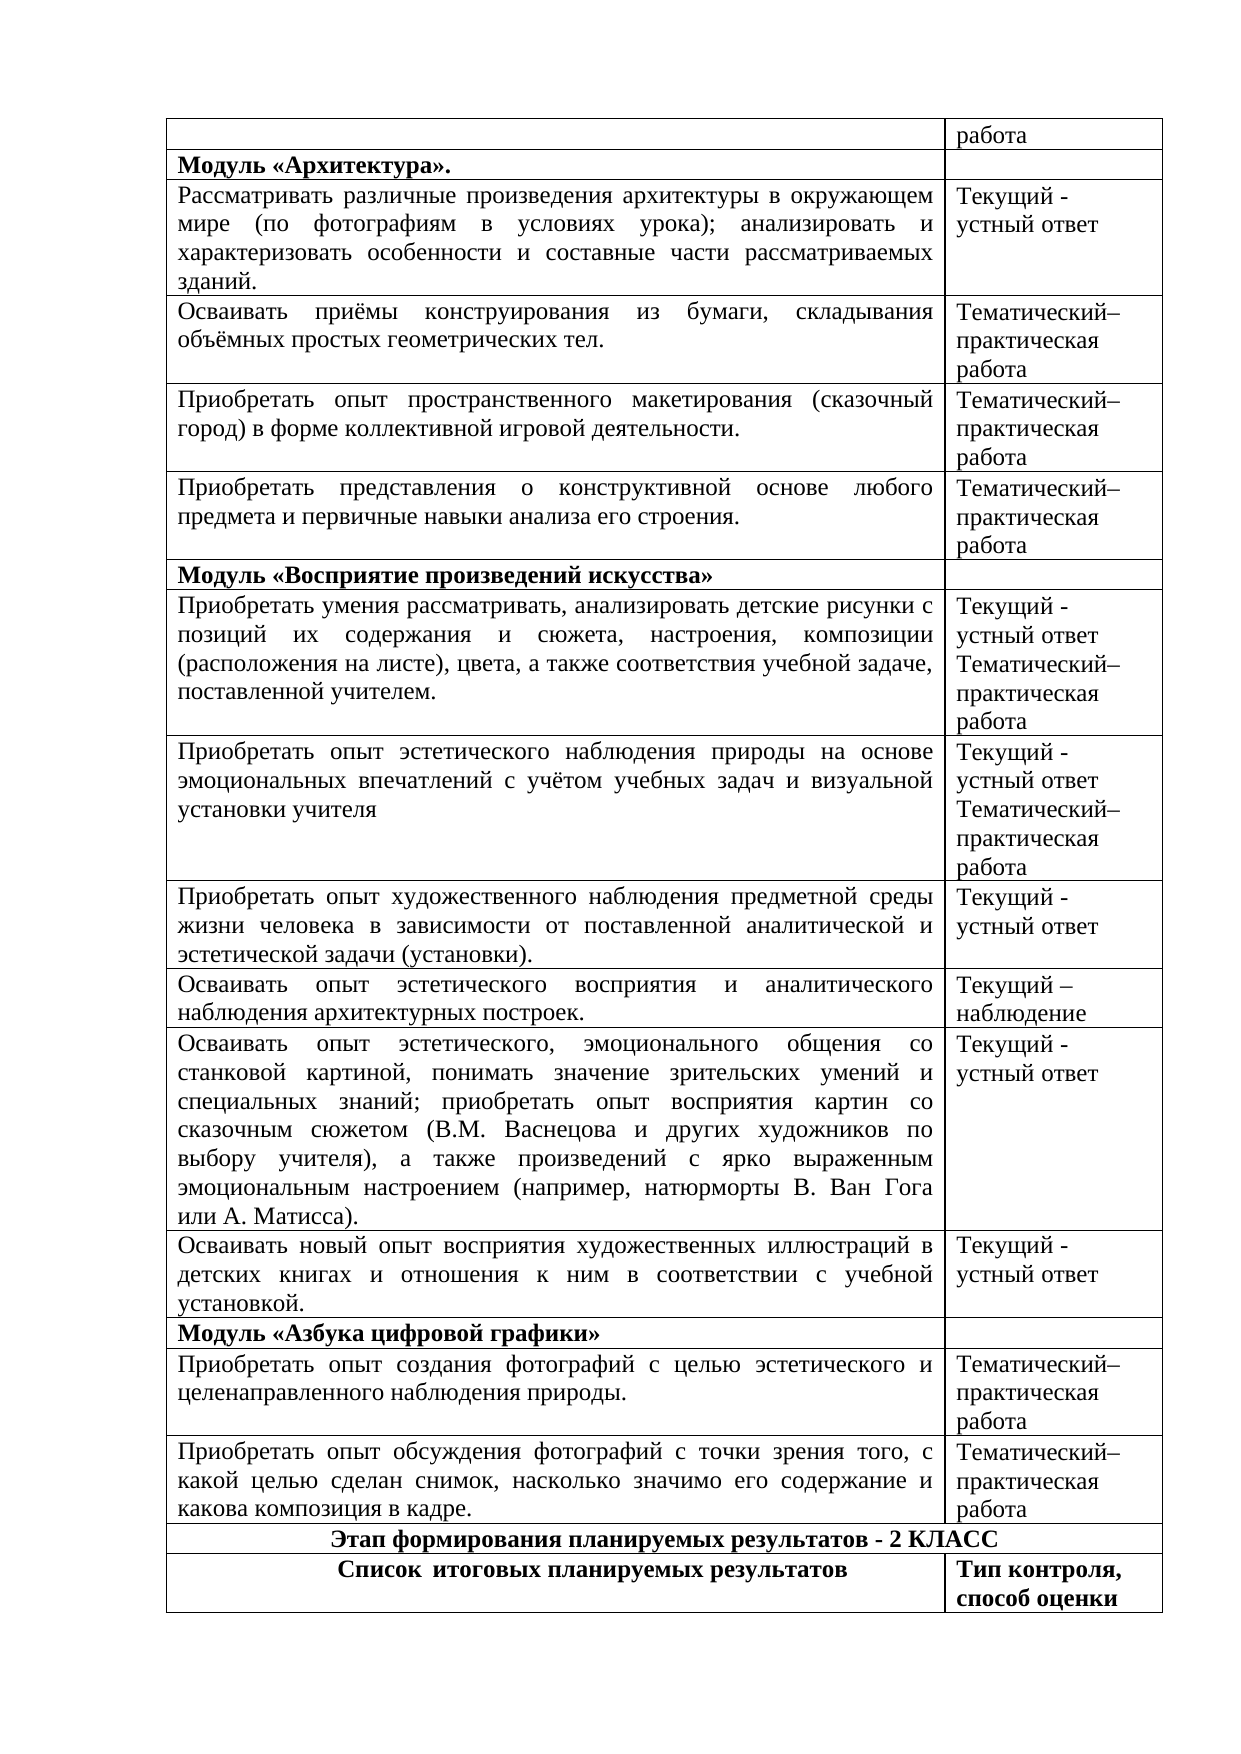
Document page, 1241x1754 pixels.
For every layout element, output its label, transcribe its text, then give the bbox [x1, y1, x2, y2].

table_cell Текущий - устный ответ Тематический– практическая работа [946, 590, 1162, 735]
table_cell Тематический– практическая работа [946, 1349, 1162, 1435]
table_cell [946, 119, 1162, 149]
table_cell Приобретать опыт эстетического наблюдения природы на основе эмоциональных впечатлений с учётом учебных задач и визуальной установки учителя [167, 736, 944, 880]
table_cell [946, 560, 1162, 589]
table_cell [946, 150, 1162, 179]
table_cell Текущий – наблюдение [946, 969, 1162, 1027]
table_cell Модуль «Азбука цифровой графики» [167, 1318, 944, 1348]
table_cell Текущий - устный ответ [946, 1028, 1162, 1229]
table_cell Текущий - устный ответ Тематический– практическая работа [946, 736, 1162, 880]
table_cell Тематический– практическая работа [946, 1436, 1162, 1523]
table_cell Тематический– практическая работа [946, 384, 1162, 471]
table_cell Осваивать опыт эстетического, эмоционального общения со станковой картиной, понимать значение зрительских умений и специальных знаний; приобретать опыт восприятия картин со сказочным сюжетом (В.М. Васнецова и других художников по выбору учителя), а также произведений с ярко выраженным эмоциональным настроением (например, натюрморты В. Ван Гога или А. Матисса). [167, 1028, 944, 1229]
table_cell Текущий - устный ответ [946, 180, 1162, 295]
table_cell Этап формирования планируемых результатов - 2 КЛАСС [167, 1524, 1162, 1553]
table_cell Приобретать опыт пространственного макетирования (сказочный город) в форме коллективной игровой деятельности. [167, 384, 944, 471]
table_cell Текущий - устный ответ [946, 1231, 1162, 1317]
table_cell Приобретать представления о конструктивной основе любого предмета и первичные навыки анализа его строения. [167, 472, 944, 559]
table_cell Приобретать опыт создания фотографий с целью эстетического и целенаправленного наблюдения природы. [167, 1349, 944, 1435]
table_cell Рассматривать различные произведения архитектуры в окружающем мире (по фотографиям в условиях урока); анализировать и характеризовать особенности и составные части рассматриваемых зданий. [167, 180, 944, 295]
table_cell Модуль «Восприятие произведений искусства» [167, 560, 944, 589]
table_cell Список итоговых планируемых результатов [167, 1554, 944, 1612]
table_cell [167, 119, 944, 149]
table_cell Тип контроля, способ оценки [946, 1554, 1162, 1612]
table_cell Осваивать новый опыт восприятия художественных иллюстраций в детских книгах и отношения к ним в соответствии с учебной установкой. [167, 1231, 944, 1317]
table_cell Тематический– практическая работа [946, 472, 1162, 559]
table_cell Приобретать умения рассматривать, анализировать детские рисунки с позиций их содержания и сюжета, настроения, композиции (расположения на листе), цвета, а также соответствия учебной задаче, поставленной учителем. [167, 590, 944, 735]
table_cell [946, 1318, 1162, 1348]
table_cell Приобретать опыт обсуждения фотографий с точки зрения того, с какой целью сделан снимок, насколько значимо его содержание и какова композиция в кадре. [167, 1436, 944, 1523]
table_cell Текущий - устный ответ [946, 881, 1162, 968]
table_cell Модуль «Архитектура». [167, 150, 944, 179]
table_cell Тематический– практическая работа [946, 296, 1162, 383]
table_cell Осваивать приёмы конструирования из бумаги, складывания объёмных простых геометрических тел. [167, 296, 944, 383]
table_cell Приобретать опыт художественного наблюдения предметной среды жизни человека в зависимости от поставленной аналитической и эстетической задачи (установки). [167, 881, 944, 968]
table_cell Осваивать опыт эстетического восприятия и аналитического наблюдения архитектурных построек. [167, 969, 944, 1027]
